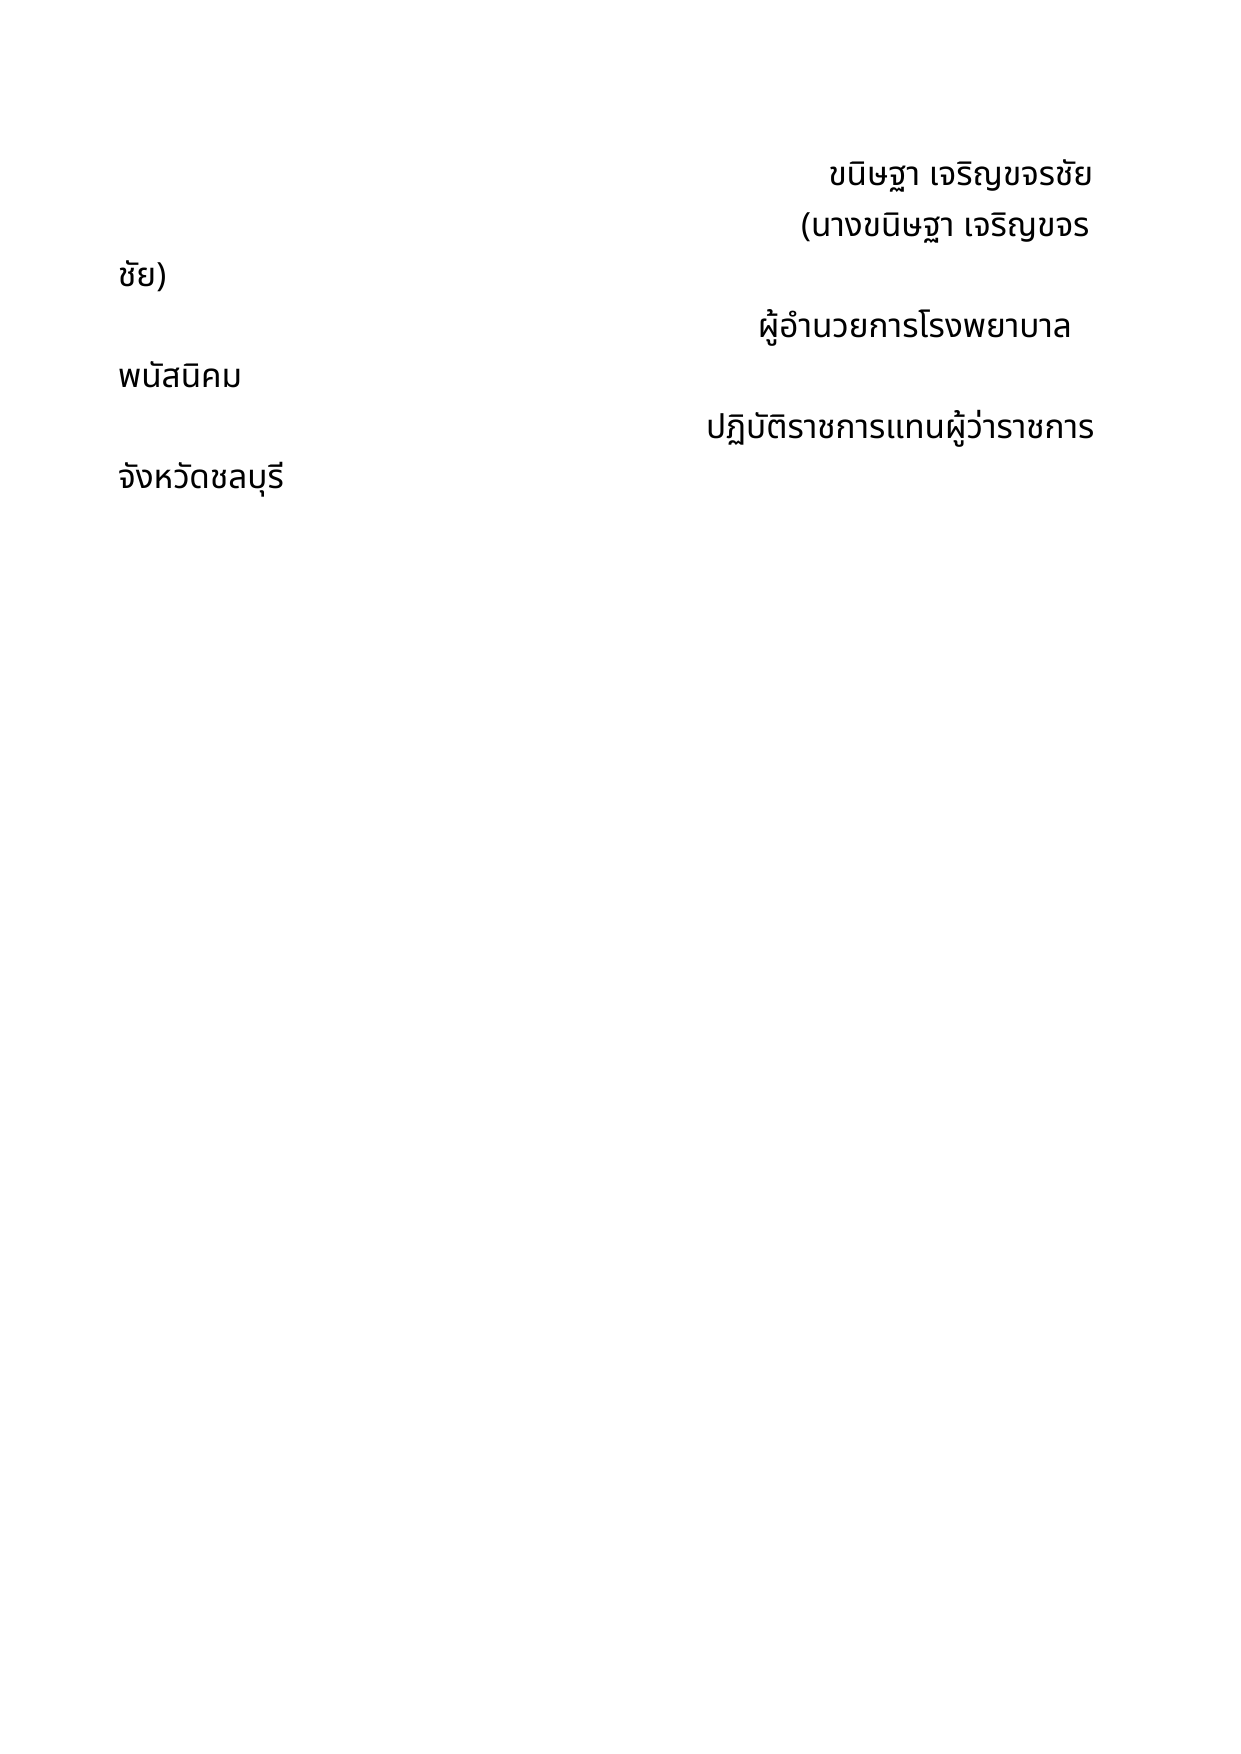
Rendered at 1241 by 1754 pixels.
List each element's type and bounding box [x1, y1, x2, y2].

table_cell [118, 150, 1122, 504]
